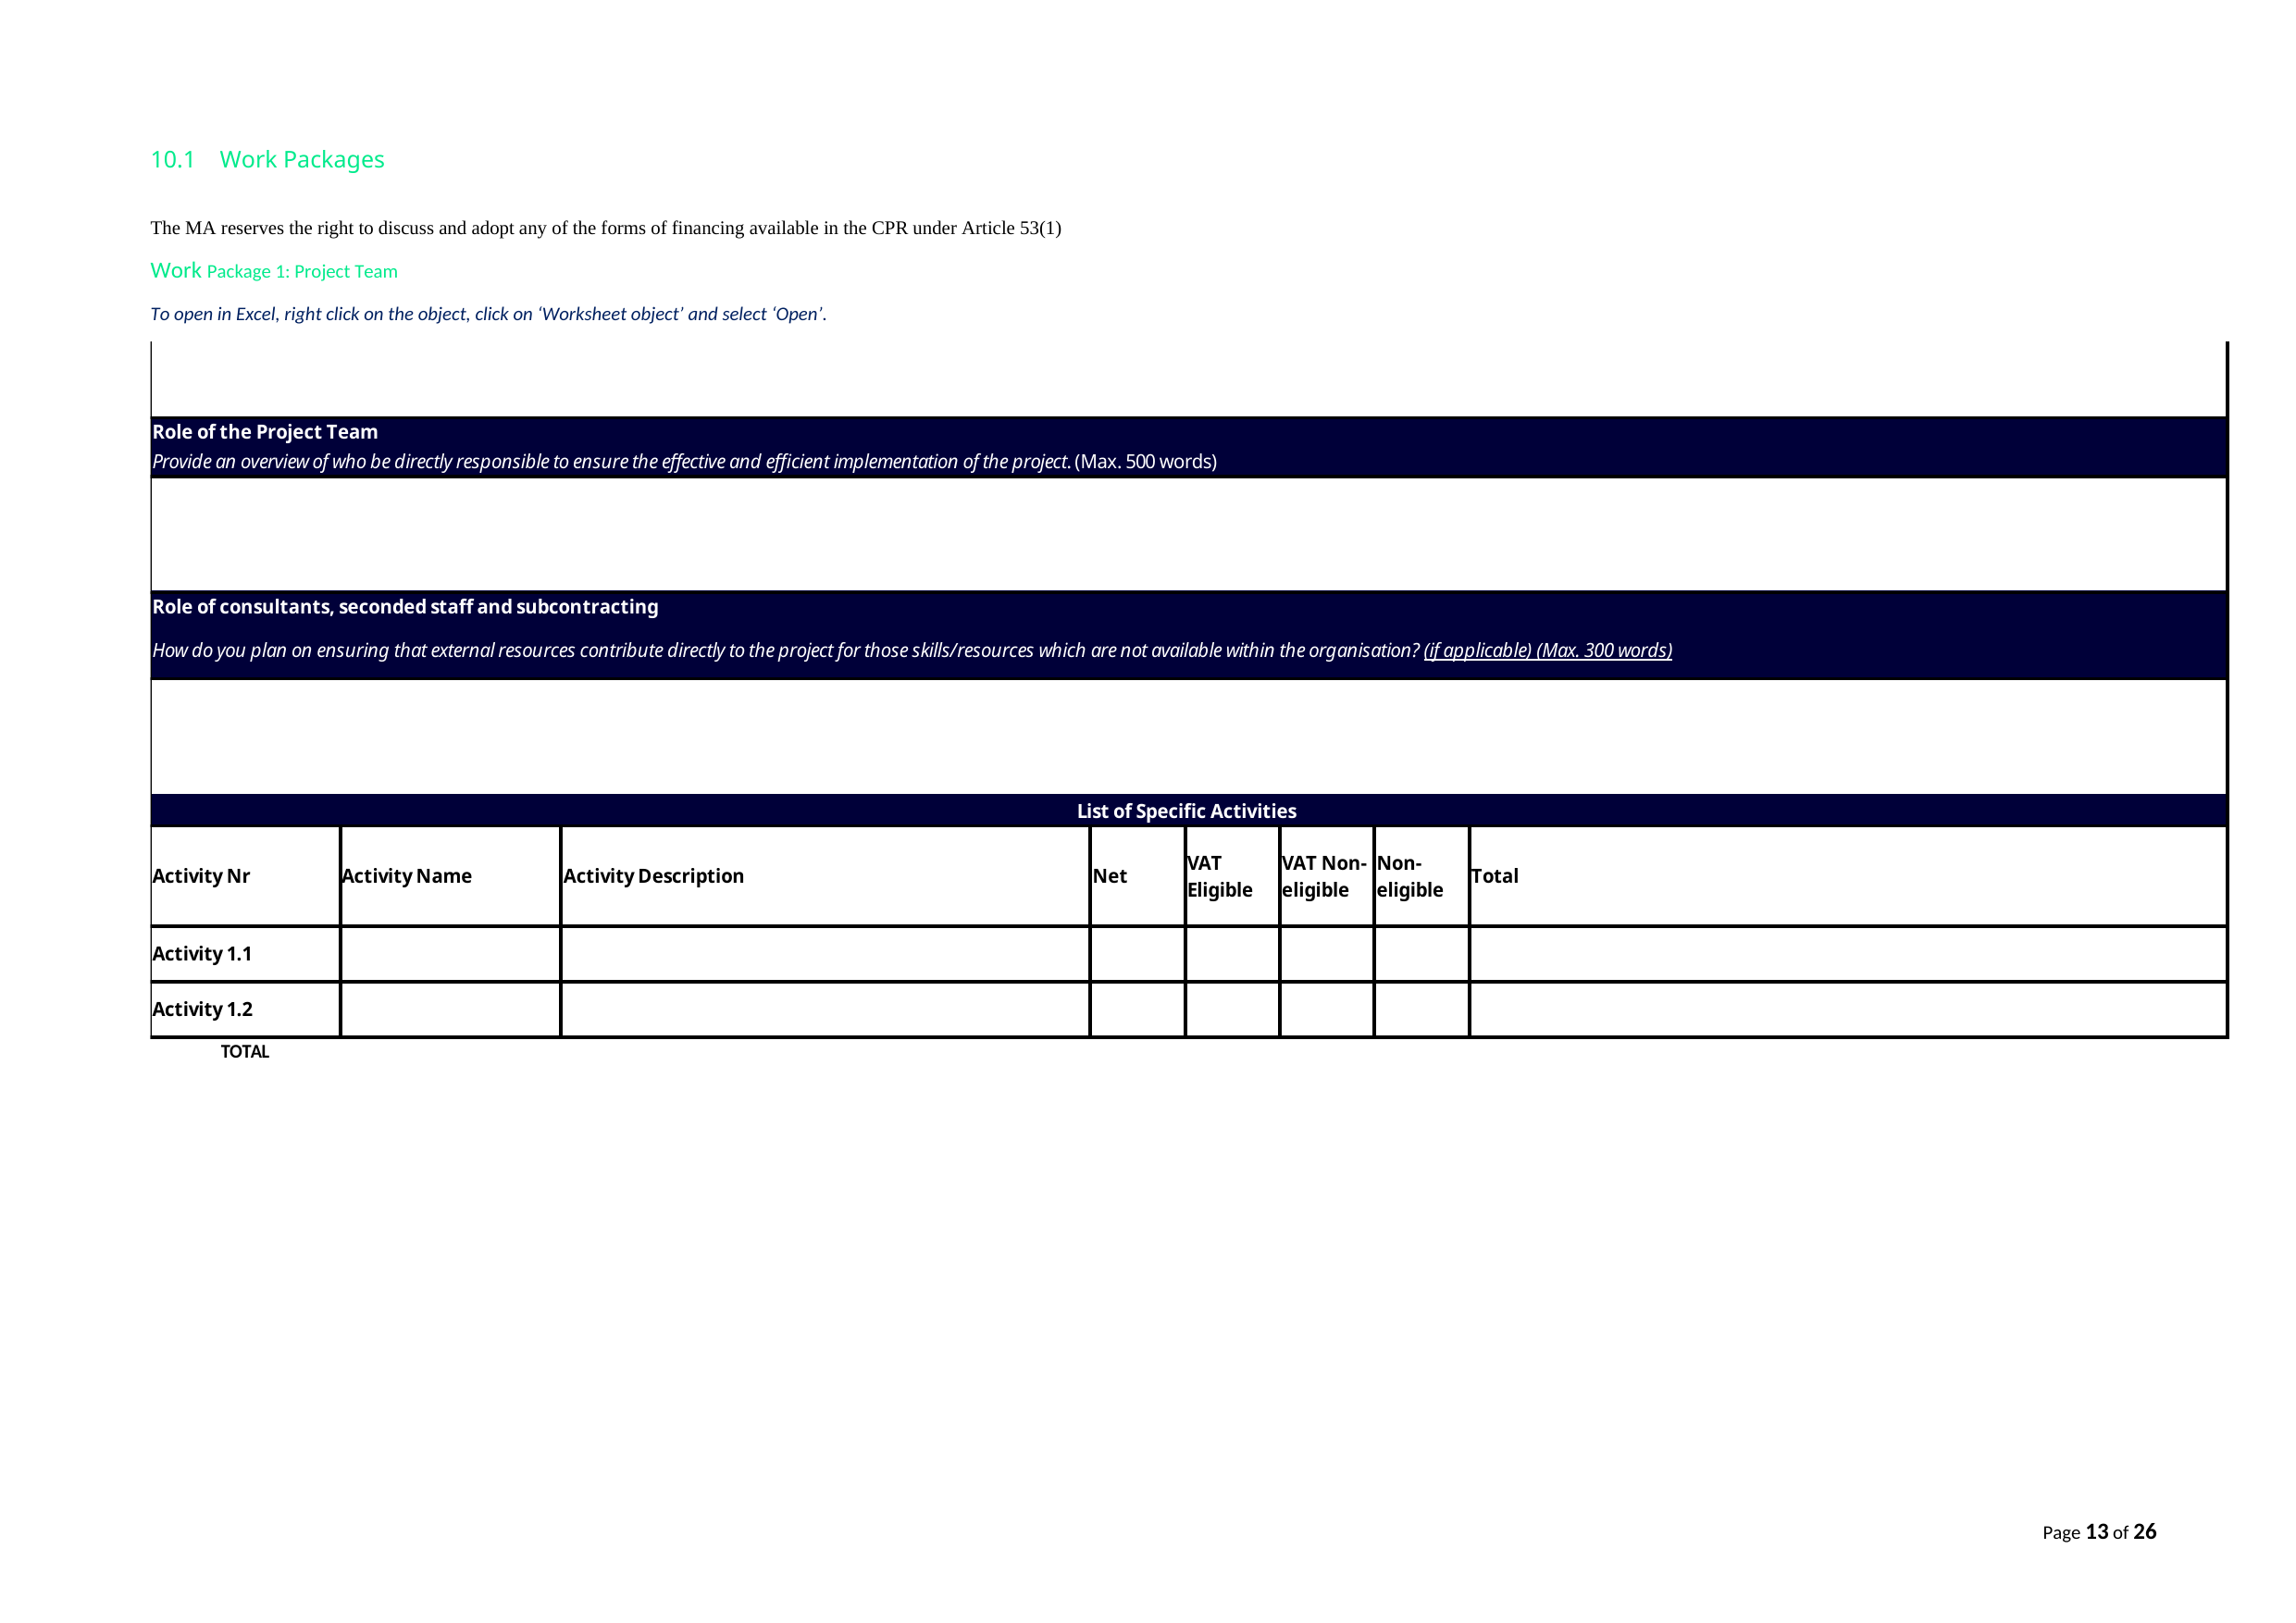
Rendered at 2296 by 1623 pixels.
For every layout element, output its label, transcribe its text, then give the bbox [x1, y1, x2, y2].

text The MA reserves the right to discuss and adopt any of the forms of financing available in the CPR under Article 53(1) [150, 216, 2156, 239]
text Work Package 1: Project Team [150, 255, 2156, 284]
text To open in Excel, right click on the object, click on ‘Worksheet object’ and select ‘Open’. [150, 302, 2156, 325]
subtitle 10.1 Work Packages [150, 142, 2156, 174]
